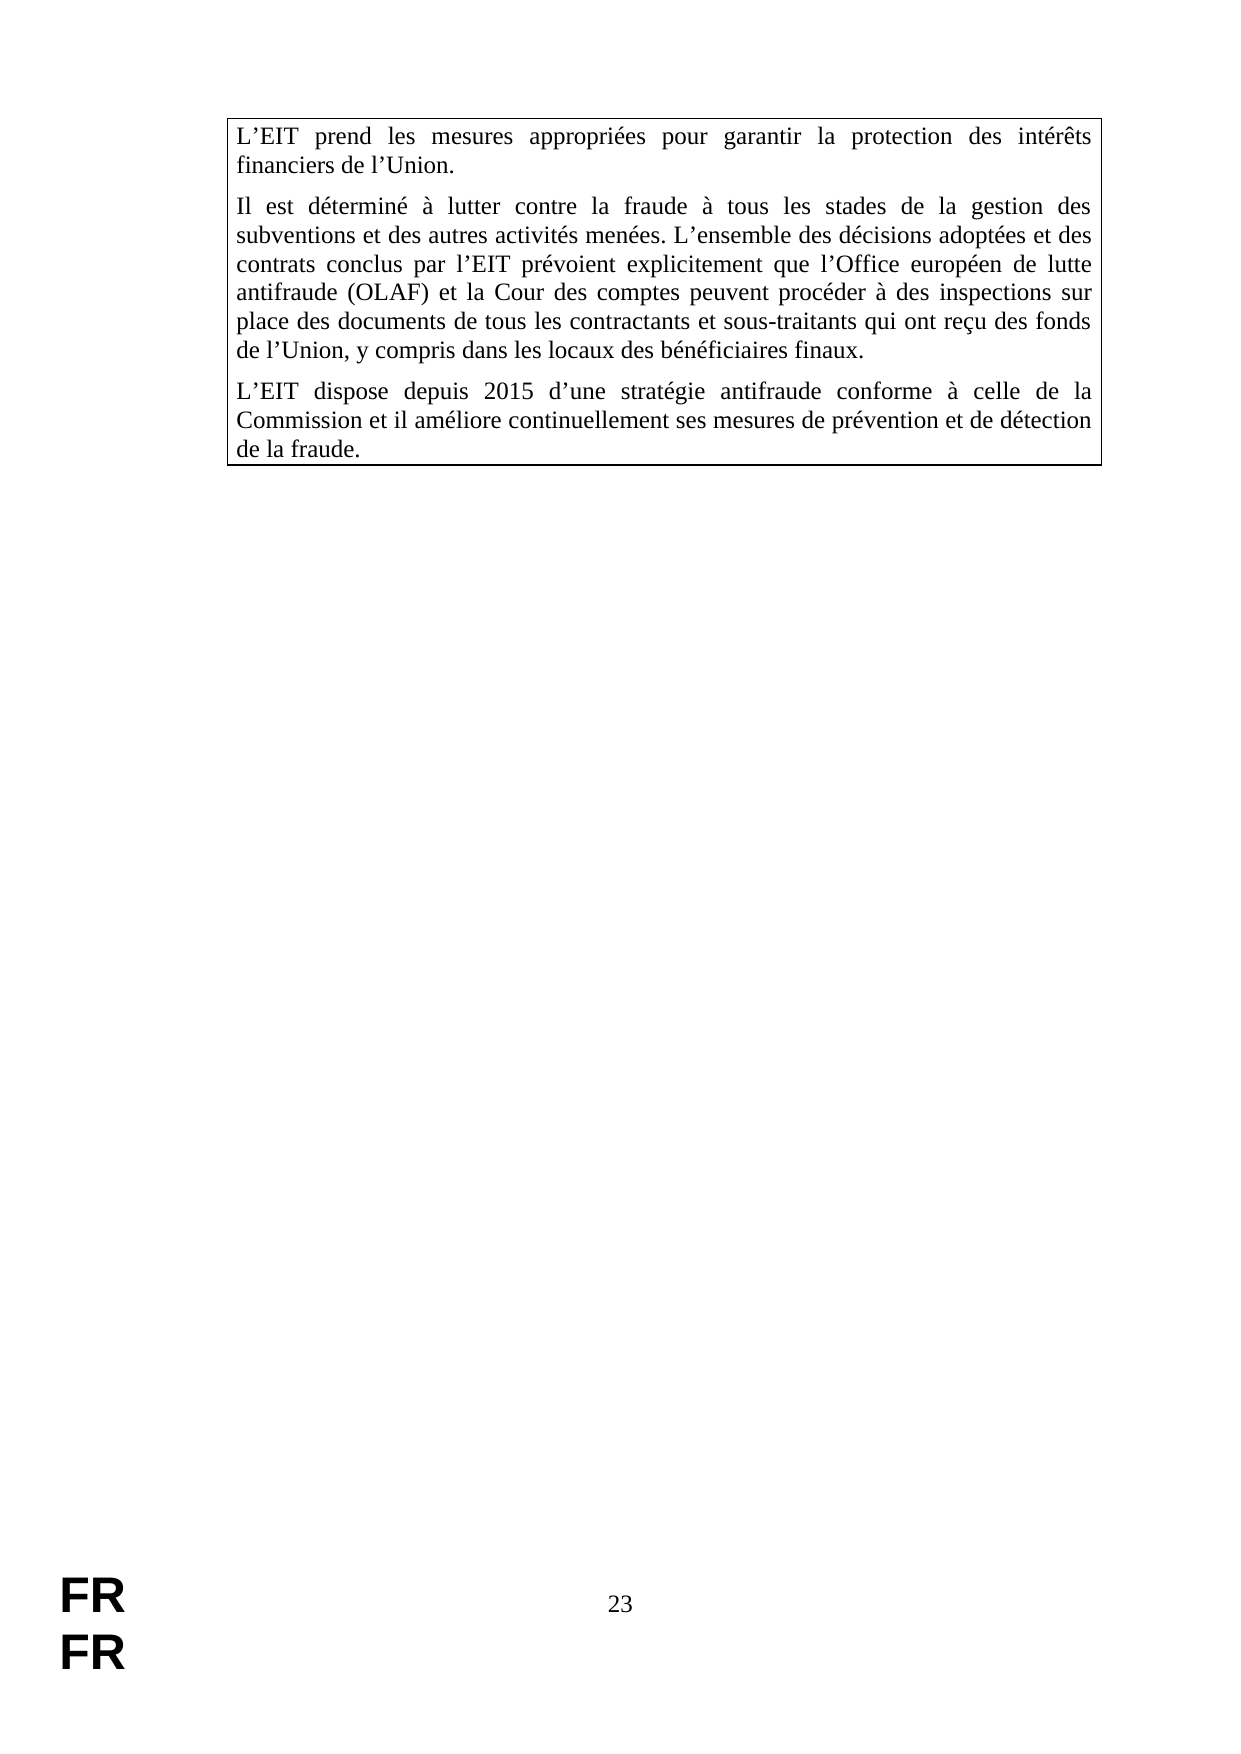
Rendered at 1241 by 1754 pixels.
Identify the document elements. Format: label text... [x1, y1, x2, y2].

text Il est déterminé à lutter contre la fraude à tous les stades de la gestion des subventions et des autres activités menées. L’ensemble des décisions adoptées et des contrats conclus par l’EIT prévoient explicitement que l’Office européen de lutte antifraude (OLAF) et la Cour des comptes peuvent procéder à des inspections sur place des documents de tous les contractants et sous-traitants qui ont reçu des fonds de l’Union, y compris dans les locaux des bénéficiaires finaux. [228, 188, 1101, 364]
text L’EIT dispose depuis 2015 d’une stratégie antifraude conforme à celle de la Commission et il améliore continuellement ses mesures de prévention et de détection de la fraude. [228, 373, 1101, 464]
text L’EIT prend les mesures appropriées pour garantir la protection des intérêts financiers de l’Union. [228, 119, 1101, 179]
